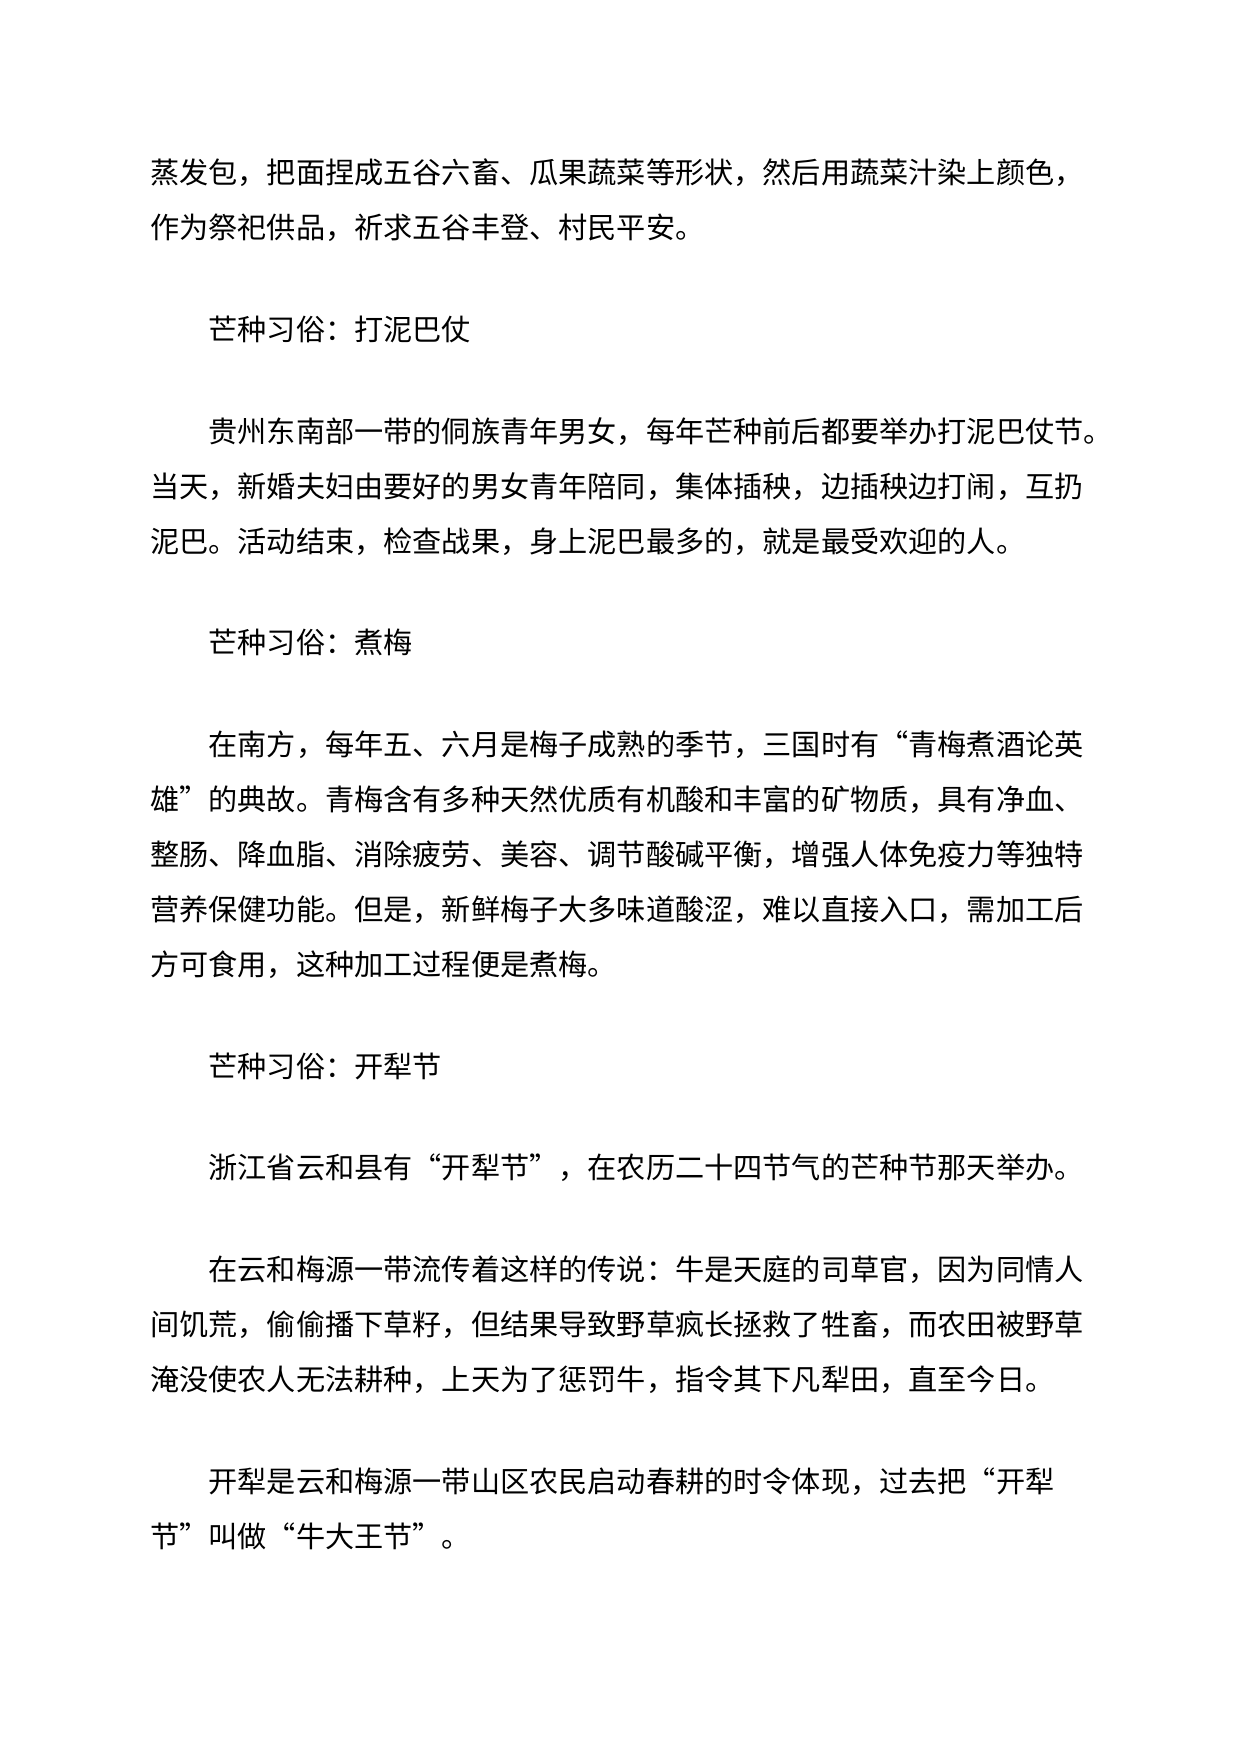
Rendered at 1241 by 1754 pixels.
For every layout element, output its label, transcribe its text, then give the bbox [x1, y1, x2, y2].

text 芒种习俗：煮梅 [150, 620, 1090, 662]
text 芒种习俗：打泥巴仗 [150, 307, 1090, 349]
text 浙江省云和县有“开犁节”，在农历二十四节气的芒种节那天举办。 [150, 1145, 1090, 1187]
text 在南方，每年五、六月是梅子成熟的季节，三国时有“青梅煮酒论英雄”的典故。青梅含有多种天然优质有机酸和丰富的矿物质，具有净血、整肠、降血脂、消除疲劳、美容、调节酸碱平衡，增强人体免疫力等独特营养保健功能。但是，新鲜梅子大多味道酸涩，难以直接入口，需加工后方可食用，这种加工过程便是煮梅。 [150, 722, 1090, 984]
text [150, 150, 1090, 247]
text 在云和梅源一带流传着这样的传说：牛是天庭的司草官，因为同情人间饥荒，偷偷播下草籽，但结果导致野草疯长拯救了牲畜，而农田被野草淹没使农人无法耕种，上天为了惩罚牛，指令其下凡犁田，直至今日。 [150, 1247, 1090, 1399]
text 贵州东南部一带的侗族青年男女，每年芒种前后都要举办打泥巴仗节。当天，新婚夫妇由要好的男女青年陪同，集体插秧，边插秧边打闹，互扔泥巴。活动结束，检查战果，身上泥巴最多的，就是最受欢迎的人。 [150, 408, 1090, 561]
text 芒种习俗：开犁节 [150, 1043, 1090, 1085]
text 开犁是云和梅源一带山区农民启动春耕的时令体现，过去把“开犁节”叫做“牛大王节”。 [150, 1458, 1090, 1555]
